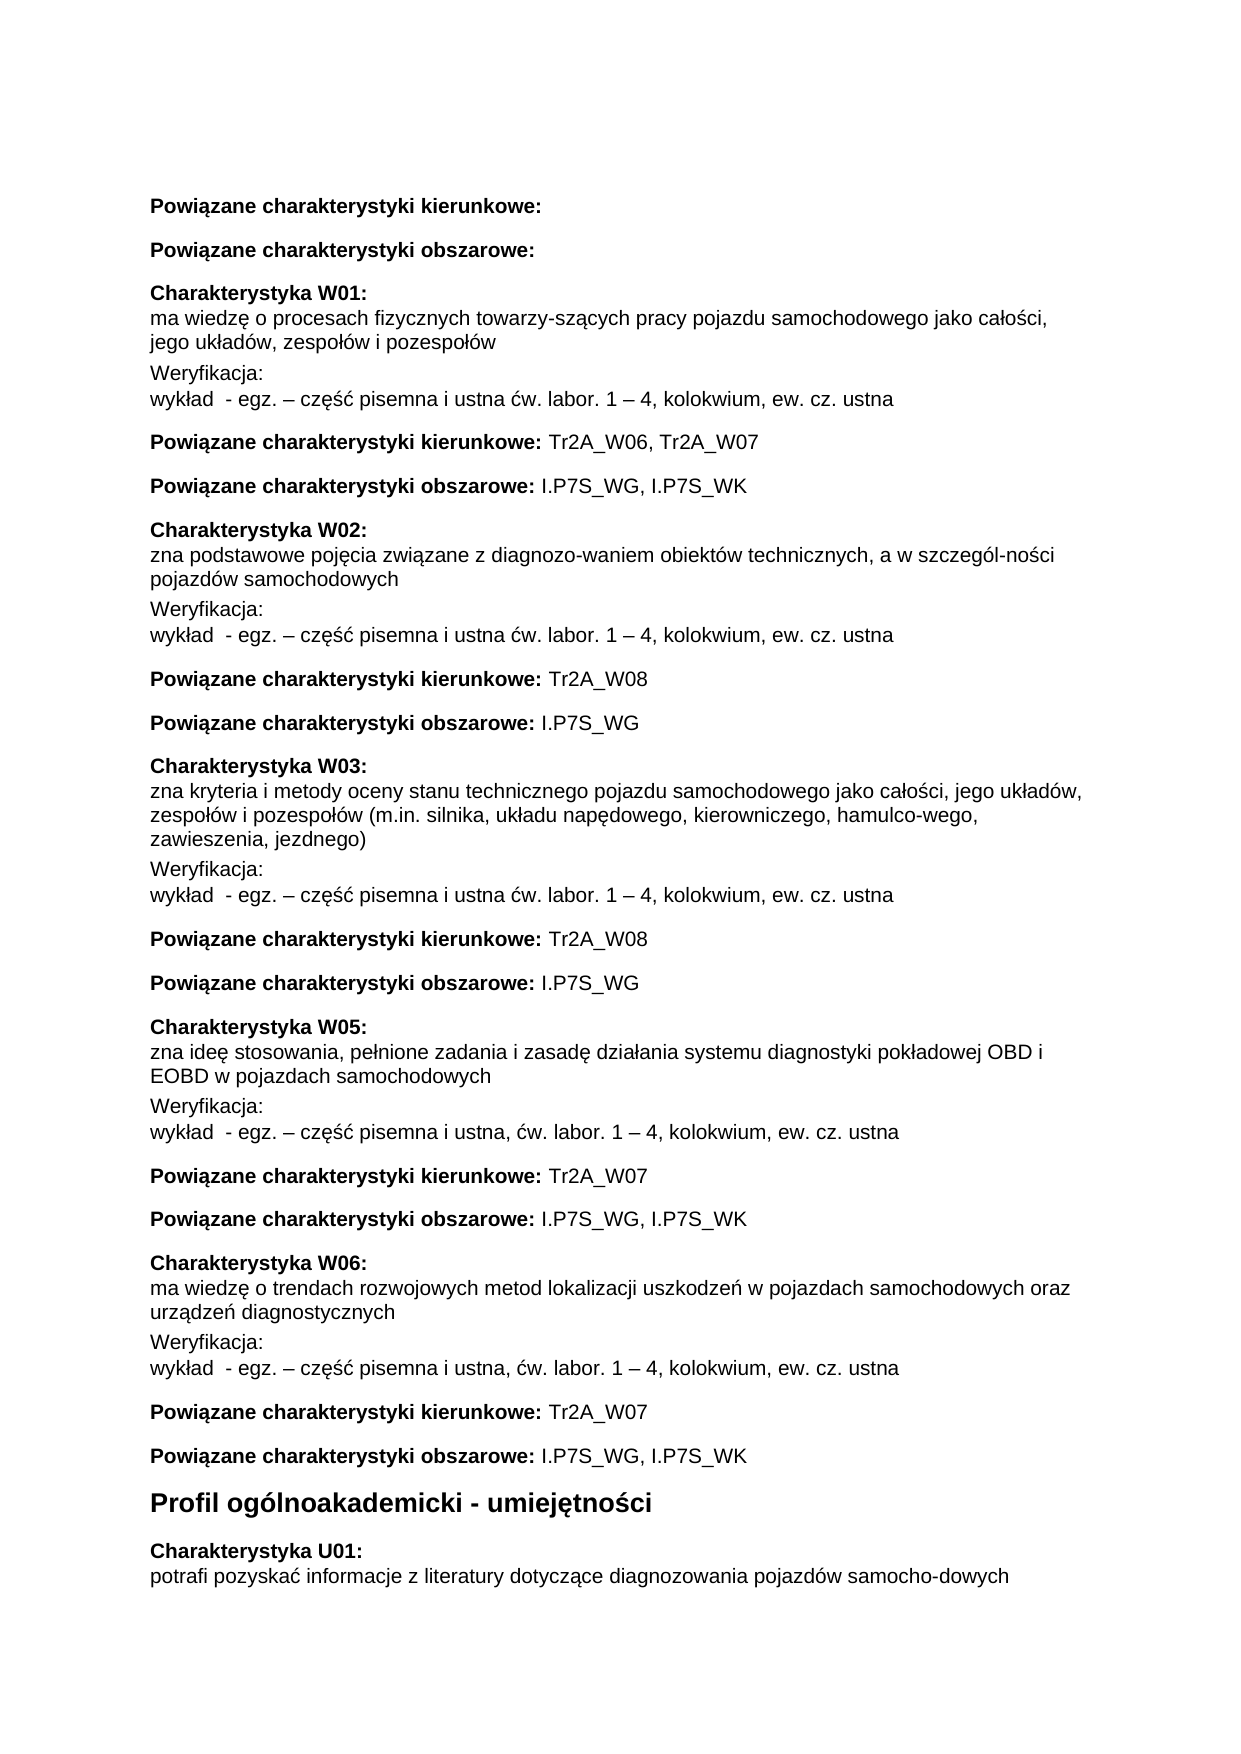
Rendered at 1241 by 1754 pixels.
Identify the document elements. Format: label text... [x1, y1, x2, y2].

text Weryfikacja: [150, 597, 1090, 621]
text ma wiedzę o procesach fizycznych towarzy-szących pracy pojazdu samochodowego jako całości, jego układów, zespołów i pozespołów [150, 306, 1090, 354]
text wykład - egz. – część pisemna i ustna ćw. labor. 1 – 4, kolokwium, ew. cz. ustna [150, 883, 1090, 907]
text zna kryteria i metody oceny stanu technicznego pojazdu samochodowego jako całości, jego układów, zespołów i pozespołów (m.in. silnika, układu napędowego, kierowniczego, hamulco-wego, zawieszenia, jezdnego) [150, 779, 1090, 851]
text Powiązane charakterystyki kierunkowe: Tr2A_W08 [150, 667, 1090, 691]
text Charakterystyka W02: [150, 518, 1090, 542]
subtitle Profil ogólnoakademicki - umiejętności [150, 1487, 1090, 1519]
text Powiązane charakterystyki obszarowe: I.P7S_WG, I.P7S_WK [150, 474, 1090, 498]
text Charakterystyka W06: [150, 1251, 1090, 1275]
text Powiązane charakterystyki obszarowe: I.P7S_WG [150, 971, 1090, 995]
text Powiązane charakterystyki obszarowe: I.P7S_WG, I.P7S_WK [150, 1207, 1090, 1231]
text Powiązane charakterystyki kierunkowe: Tr2A_W07 [150, 1400, 1090, 1424]
text Weryfikacja: [150, 1094, 1090, 1118]
text Charakterystyka W01: [150, 281, 1090, 305]
text wykład - egz. – część pisemna i ustna, ćw. labor. 1 – 4, kolokwium, ew. cz. ustna [150, 1356, 1090, 1380]
text Powiązane charakterystyki obszarowe: I.P7S_WG, I.P7S_WK [150, 1444, 1090, 1468]
text wykład - egz. – część pisemna i ustna ćw. labor. 1 – 4, kolokwium, ew. cz. ustna [150, 386, 1090, 410]
text wykład - egz. – część pisemna i ustna ćw. labor. 1 – 4, kolokwium, ew. cz. ustna [150, 623, 1090, 647]
text wykład - egz. – część pisemna i ustna, ćw. labor. 1 – 4, kolokwium, ew. cz. ustna [150, 1120, 1090, 1144]
text Powiązane charakterystyki kierunkowe: [150, 194, 1090, 218]
text Weryfikacja: [150, 857, 1090, 881]
text Charakterystyka W03: [150, 754, 1090, 778]
text zna podstawowe pojęcia związane z diagnozo-waniem obiektów technicznych, a w szczegól-ności pojazdów samochodowych [150, 543, 1090, 591]
text Powiązane charakterystyki kierunkowe: Tr2A_W08 [150, 927, 1090, 951]
text zna ideę stosowania, pełnione zadania i zasadę działania systemu diagnostyki pokładowej OBD i EOBD w pojazdach samochodowych [150, 1039, 1090, 1087]
text Weryfikacja: [150, 360, 1090, 384]
text ma wiedzę o trendach rozwojowych metod lokalizacji uszkodzeń w pojazdach samochodowych oraz urządzeń diagnostycznych [150, 1276, 1090, 1324]
text potrafi pozyskać informacje z literatury dotyczące diagnozowania pojazdów samocho-dowych [150, 1563, 1090, 1587]
text Powiązane charakterystyki obszarowe: [150, 237, 1090, 261]
text Charakterystyka W05: [150, 1014, 1090, 1038]
text Weryfikacja: [150, 1330, 1090, 1354]
text Charakterystyka U01: [150, 1538, 1090, 1562]
text Powiązane charakterystyki kierunkowe: Tr2A_W07 [150, 1163, 1090, 1187]
text Powiązane charakterystyki obszarowe: I.P7S_WG [150, 710, 1090, 734]
text Powiązane charakterystyki kierunkowe: Tr2A_W06, Tr2A_W07 [150, 430, 1090, 454]
